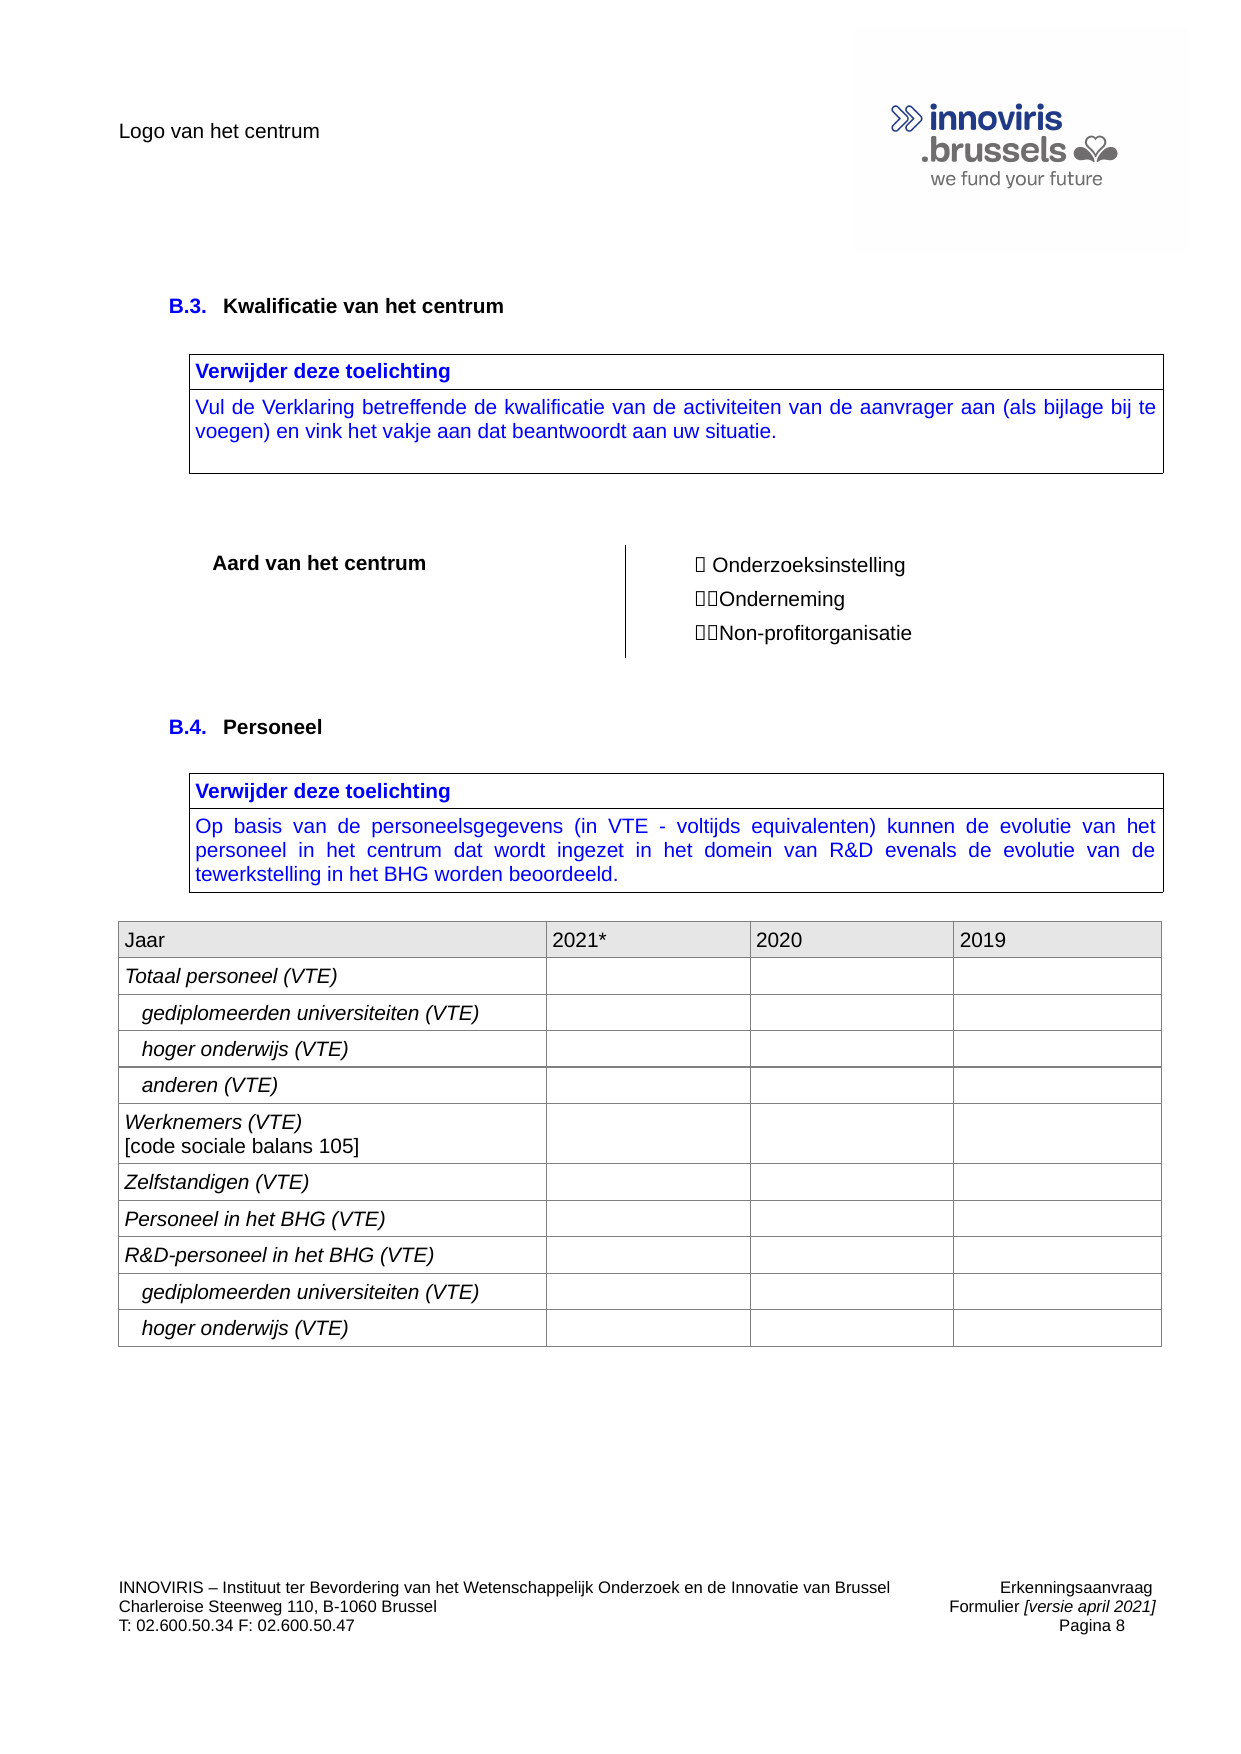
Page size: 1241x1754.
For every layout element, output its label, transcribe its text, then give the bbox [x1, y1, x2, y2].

table_header Aard van het centrum [190, 545, 625, 657]
table_header  Onderzoeksinstelling Onderneming Non-profitorganisatie [626, 545, 1162, 657]
table_cell [751, 1310, 953, 1346]
table_cell [547, 1201, 750, 1236]
subtitle Kwalificatie van het centrum [163, 294, 1122, 318]
table_cell [954, 958, 1161, 993]
table_cell [954, 1274, 1161, 1309]
table_cell [547, 1274, 750, 1309]
table_cell [547, 958, 750, 993]
table_cell [751, 958, 953, 993]
table_header Verwijder deze toelichting [190, 774, 1163, 808]
table_cell [954, 995, 1161, 1030]
table_cell [751, 1201, 953, 1236]
table_cell Werknemers (VTE) [code sociale balans 105] [119, 1104, 546, 1163]
table_header 2020 [751, 922, 953, 957]
table_cell [954, 1164, 1161, 1200]
table_cell [547, 1310, 750, 1346]
table_header 2019 [954, 922, 1161, 957]
table_header Verwijder deze toelichting [190, 355, 1163, 389]
table_cell [954, 1104, 1161, 1163]
table_cell Vul de Verklaring betreffende de kwalificatie van de activiteiten van de aanvrager aan (als bijlage bij te voegen) en vink het vakje aan dat beantwoordt aan uw situatie. [190, 390, 1163, 473]
table_cell [954, 1237, 1161, 1273]
table_cell anderen (VTE) [119, 1068, 546, 1103]
table_cell [547, 1164, 750, 1200]
table_cell [547, 995, 750, 1030]
table_cell [954, 1031, 1161, 1066]
table_header 2021* [547, 922, 750, 957]
table_cell hoger onderwijs (VTE) [119, 1031, 546, 1066]
table_cell hoger onderwijs (VTE) [119, 1310, 546, 1346]
table_cell [751, 1068, 953, 1103]
table_cell [954, 1068, 1161, 1103]
subtitle Personeel [163, 715, 1122, 739]
table_cell [751, 1164, 953, 1200]
table_cell Op basis van de personeelsgegevens (in VTE - voltijds equivalenten) kunnen de evolutie van het personeel in het centrum dat wordt ingezet in het domein van R&D evenals de evolutie van de tewerkstelling in het BHG worden beoordeeld. [190, 809, 1163, 892]
table_header Jaar [119, 922, 546, 957]
table_cell [751, 1274, 953, 1309]
table_cell [547, 1104, 750, 1163]
table_cell [751, 995, 953, 1030]
table_cell R&D-personeel in het BHG (VTE) [119, 1237, 546, 1273]
table_cell gediplomeerden universiteiten (VTE) [119, 995, 546, 1030]
table_cell [547, 1237, 750, 1273]
table_cell [547, 1068, 750, 1103]
table_cell [547, 1031, 750, 1066]
table_cell [954, 1201, 1161, 1236]
table_cell Personeel in het BHG (VTE) [119, 1201, 546, 1236]
table_cell gediplomeerden universiteiten (VTE) [119, 1274, 546, 1309]
table_cell [954, 1310, 1161, 1346]
table_cell Zelfstandigen (VTE) [119, 1164, 546, 1200]
table_cell [751, 1237, 953, 1273]
picture [855, 28, 1188, 251]
table_cell [751, 1104, 953, 1163]
table_cell [751, 1031, 953, 1066]
table_cell Totaal personeel (VTE) [119, 958, 546, 993]
